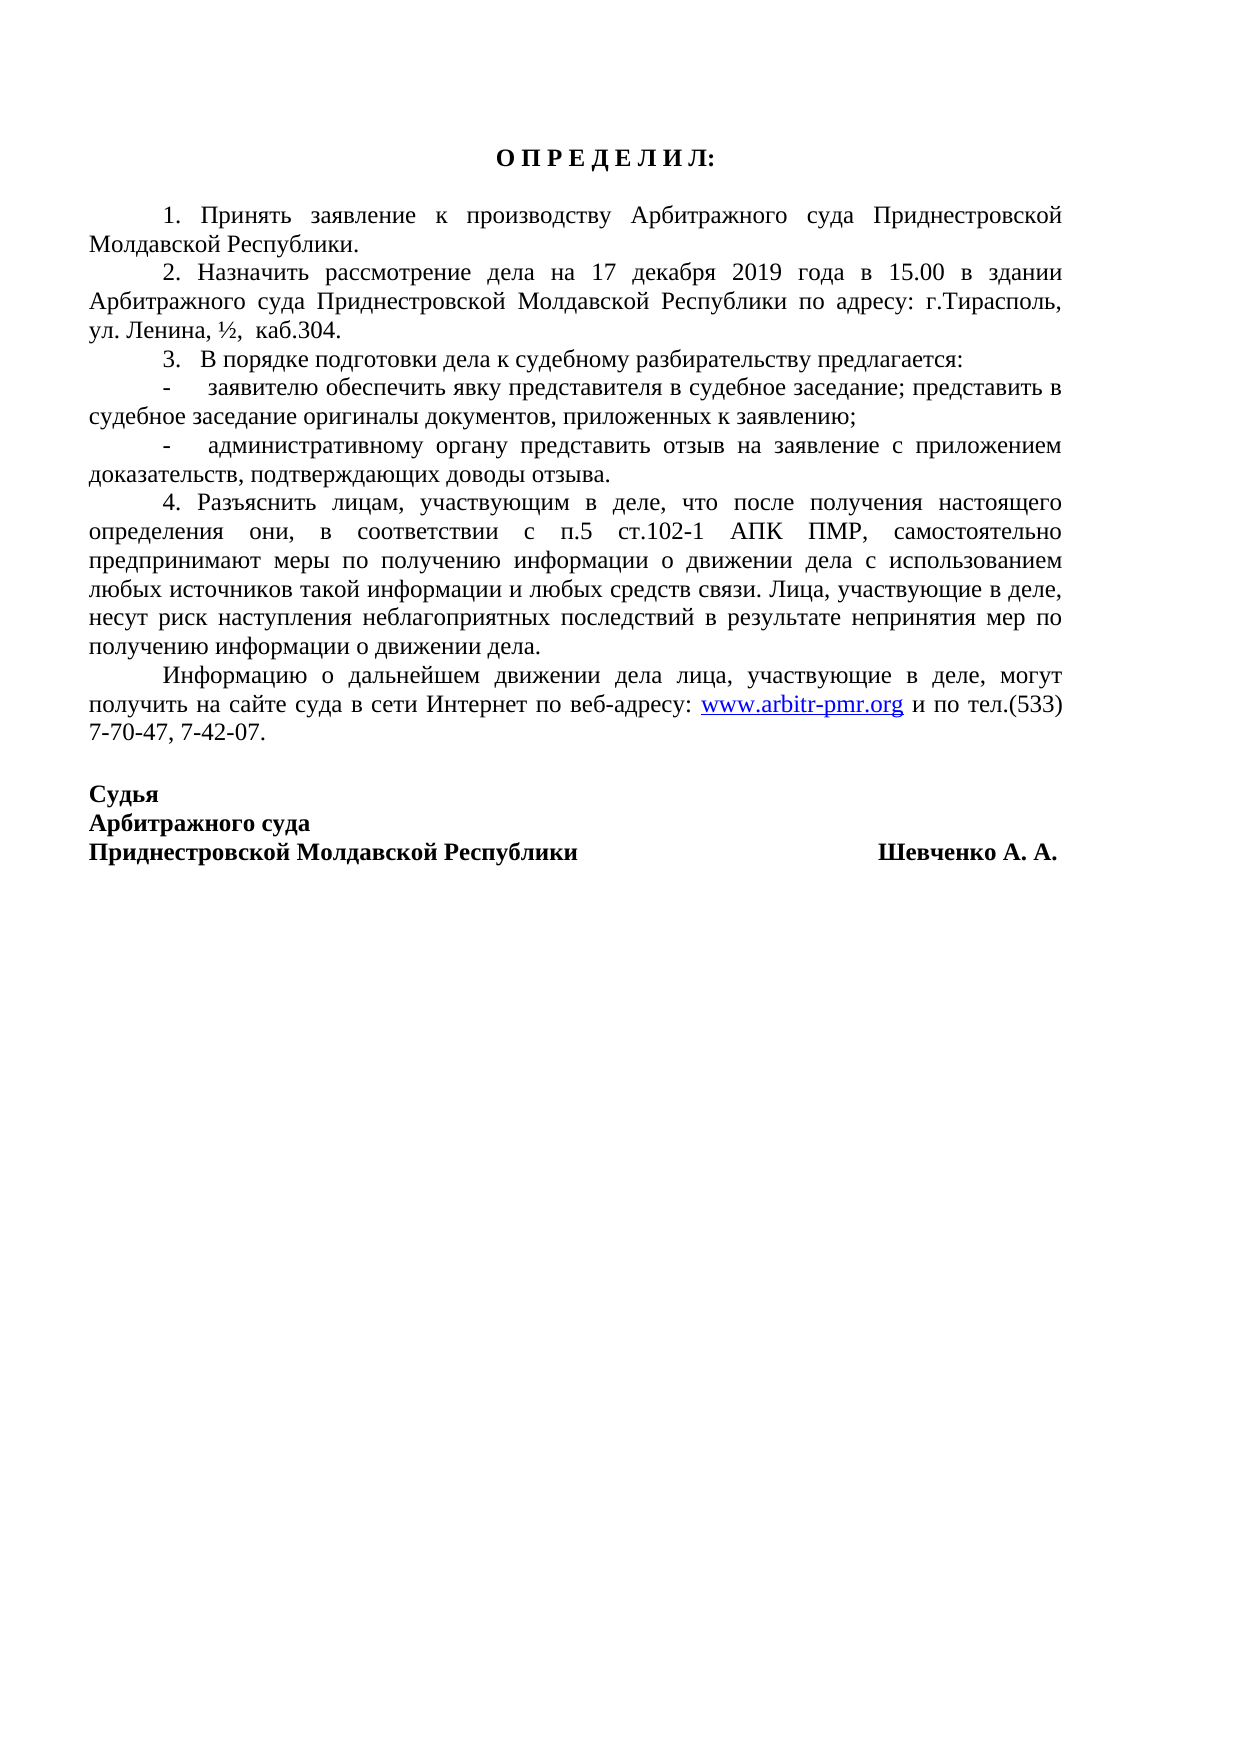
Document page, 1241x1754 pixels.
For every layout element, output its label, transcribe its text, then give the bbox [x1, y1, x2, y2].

text О П Р Е Д Е Л И Л: [74, 144, 1063, 172]
text 2. Назначить рассмотрение дела на 17 декабря 2019 года в 15.00 в здании Арбитражного суда Приднестровской Молдавской Республики по адресу: г.Тирасполь, ул. Ленина, ½, каб.304. [89, 257, 1063, 344]
text 1. Принять заявление к производству Арбитражного суда Приднестровской Молдавской Республики. [89, 200, 1063, 257]
text - заявителю обеспечить явку представителя в судебное заседание; представить в судебное заседание оригиналы документов, приложенных к заявлению; [89, 372, 1063, 430]
text - административному органу представить отзыв на заявление с приложением доказательств, подтверждающих доводы отзыва. [89, 430, 1063, 487]
text Судья [89, 779, 1063, 808]
text 4. Разъяснить лицам, участвующим в деле, что после получения настоящего определения они, в соответствии с п.5 ст.102-1 АПК ПМР, самостоятельно предпринимают меры по получению информации о движении дела с использованием любых источников такой информации и любых средств связи. Лица, участвующие в деле, несут риск наступления неблагоприятных последствий в результате непринятия мер по получению информации о движении дела. [89, 487, 1063, 660]
text 3. В порядке подготовки дела к судебному разбирательству предлагается: [89, 344, 1063, 372]
text Информацию о дальнейшем движении дела лица, участвующие в деле, могут получить на сайте суда в сети Интернет по веб-адресу: www.arbitr-pmr.org и по тел.(533) 7-70-47, 7-42-07. [89, 660, 1063, 746]
text Арбитражного суда [89, 808, 1063, 837]
text Приднестровской Молдавской Республики Шевченко А. А. [89, 837, 1063, 865]
